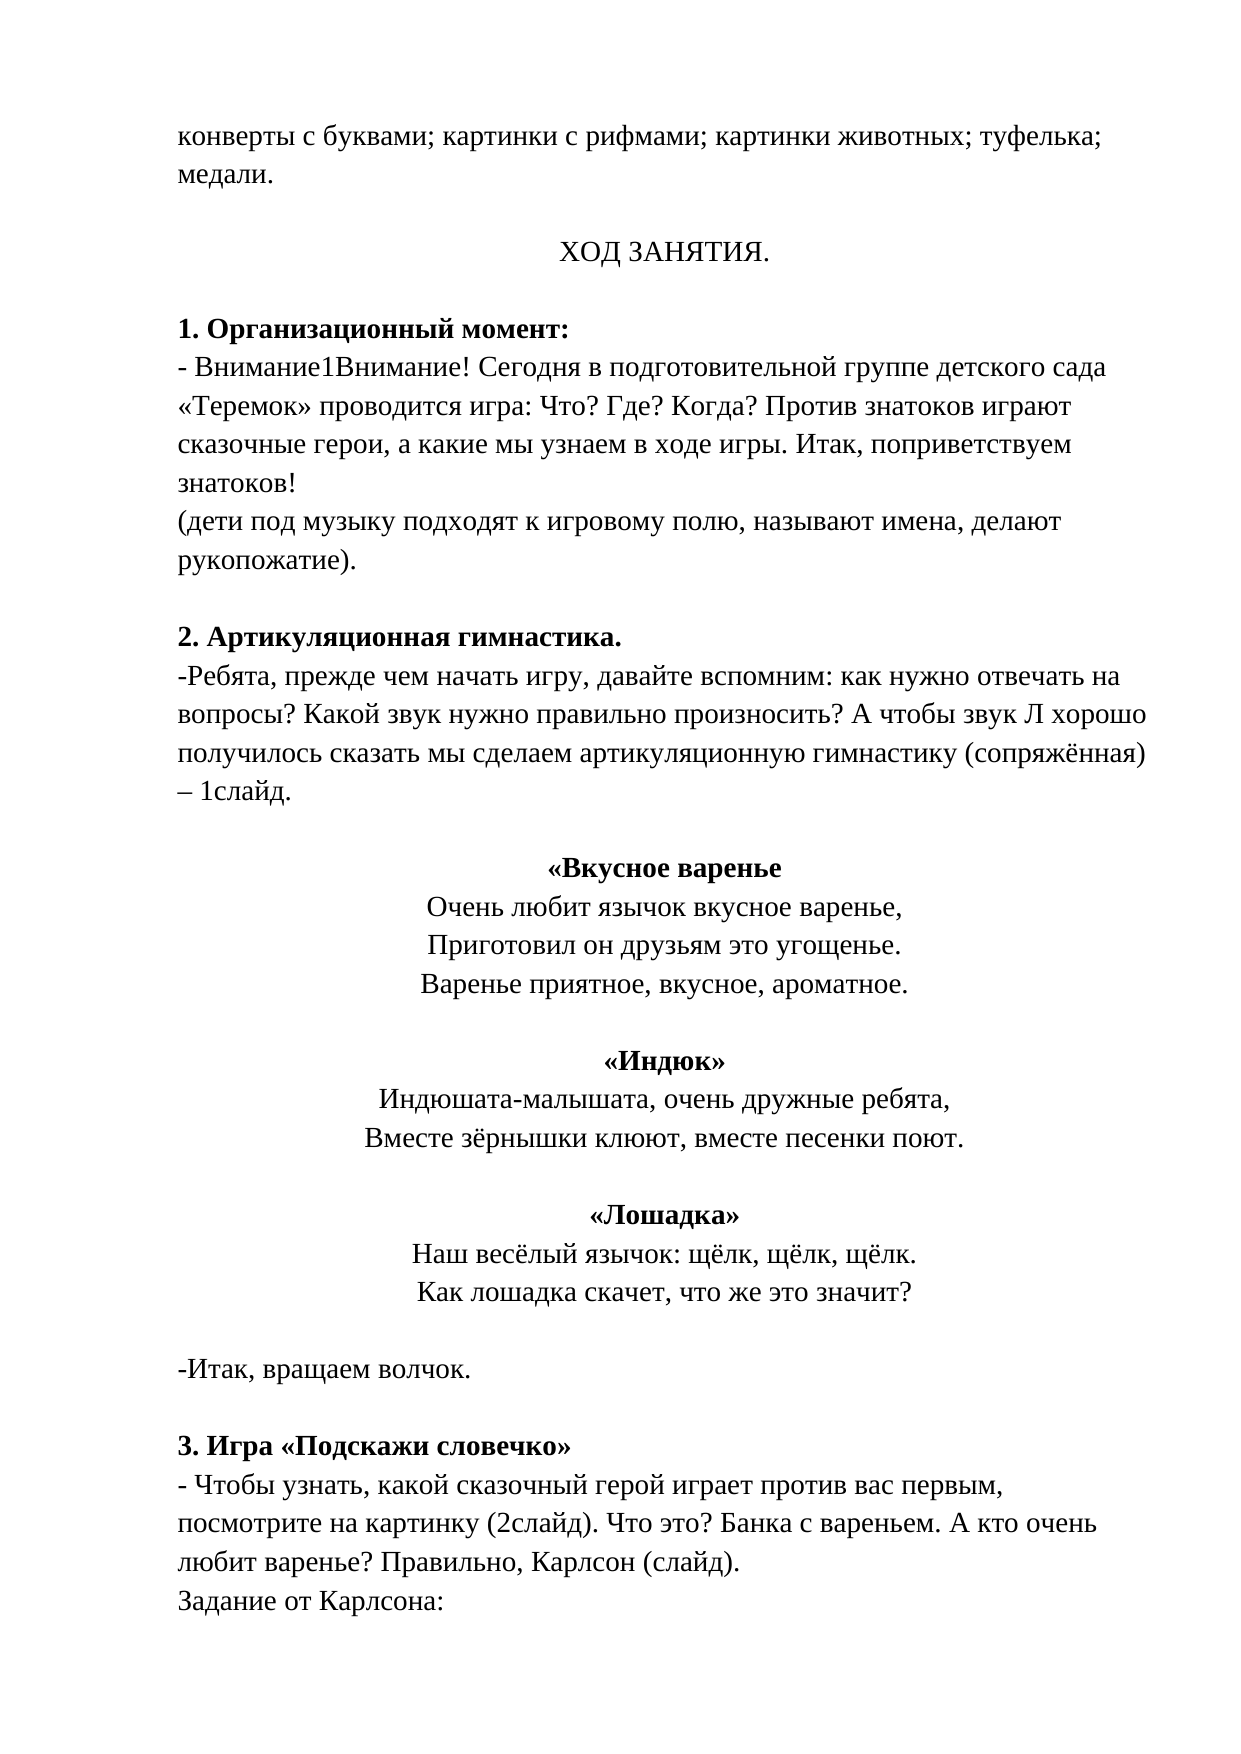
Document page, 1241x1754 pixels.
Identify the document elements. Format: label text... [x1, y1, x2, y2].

text «Индюк» [177, 1043, 1152, 1077]
text Наш весёлый язычок: щёлк, щёлк, щёлк. [177, 1236, 1152, 1269]
text ХОД ЗАНЯТИЯ. [177, 234, 1152, 267]
text - Внимание1Внимание! Сегодня в подготовительной группе детского сада «Теремок» проводится игра: Что? Где? Когда? Против знатоков играют сказочные герои, а какие мы узнаем в ходе игры. Итак, поприветствуем знатоков! [177, 349, 1152, 498]
text Очень любит язычок вкусное варенье, [177, 889, 1152, 922]
text «Лошадка» [177, 1197, 1152, 1231]
text Как лошадка скачет, что же это значит? [177, 1274, 1152, 1308]
text Задание от Карлсона: [177, 1583, 1152, 1616]
text Вместе зёрнышки клюют, вместе песенки поют. [177, 1120, 1152, 1154]
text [177, 118, 1152, 190]
text 2. Артикуляционная гимнастика. [177, 619, 1152, 653]
text Варенье приятное, вкусное, ароматное. [177, 966, 1152, 999]
text Приготовил он друзьям это угощенье. [177, 927, 1152, 961]
text 3. Игра «Подскажи словечко» [177, 1428, 1152, 1462]
text (дети под музыку подходят к игровому полю, называют имена, делают рукопожатие). [177, 503, 1152, 576]
text «Вкусное варенье [177, 850, 1152, 884]
text -Итак, вращаем волчок. [177, 1351, 1152, 1385]
text -Ребята, прежде чем начать игру, давайте вспомним: как нужно отвечать на вопросы? Какой звук нужно правильно произносить? А чтобы звук Л хорошо получилось сказать мы сделаем артикуляционную гимнастику (сопряжённая) – 1слайд. [177, 658, 1152, 807]
text Индюшата-малышата, очень дружные ребята, [177, 1082, 1152, 1115]
text - Чтобы узнать, какой сказочный герой играет против вас первым, посмотрите на картинку (2слайд). Что это? Банка с вареньем. А кто очень любит варенье? Правильно, Карлсон (слайд). [177, 1467, 1152, 1578]
text 1. Организационный момент: [177, 311, 1152, 344]
